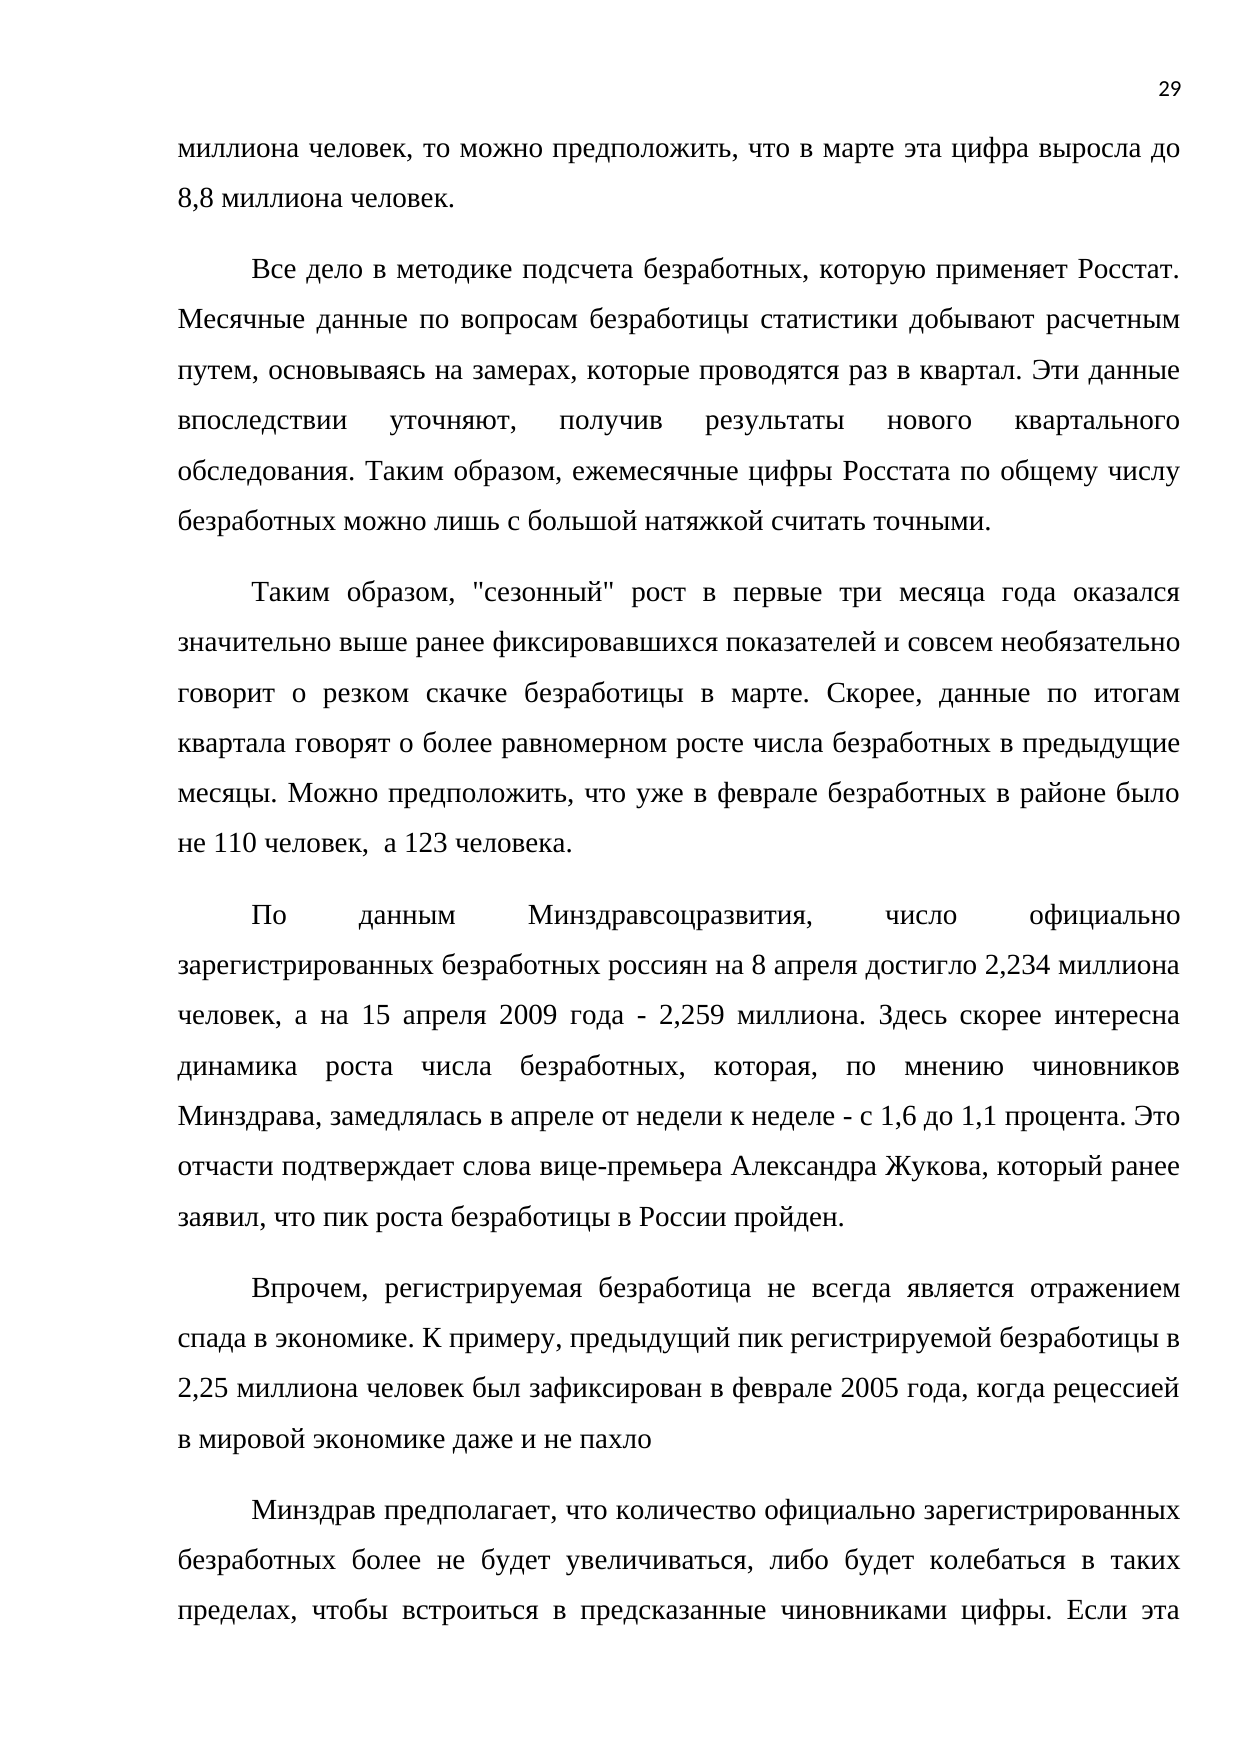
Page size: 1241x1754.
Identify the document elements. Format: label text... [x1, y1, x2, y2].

text По данным Минздравсоцразвития, число официально зарегистрированных безработных россиян на 8 апреля достигло 2,234 миллиона человек, а на 15 апреля 2009 года - 2,259 миллиона. Здесь скорее интересна динамика роста числа безработных, которая, по мнению чиновников Минздрава, замедлялась в апреле от недели к неделе - с 1,6 до 1,1 процента. Это отчасти подтверждает слова вице-премьера Александра Жукова, который ранее заявил, что пик роста безработицы в России пройден. [177, 897, 1181, 1232]
text Таким образом, "сезонный" рост в первые три месяца года оказался значительно выше ранее фиксировавшихся показателей и совсем необязательно говорит о резком скачке безработицы в марте. Скорее, данные по итогам квартала говорят о более равномерном росте числа безработных в предыдущие месяцы. Можно предположить, что уже в феврале безработных в районе было не 110 человек, а 123 человека. [177, 574, 1181, 859]
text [177, 130, 1181, 214]
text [177, 1492, 1181, 1626]
text Все дело в методике подсчета безработных, которую применяет Росстат. Месячные данные по вопросам безработицы статистики добывают расчетным путем, основываясь на замерах, которые проводятся раз в квартал. Эти данные впоследствии уточняют, получив результаты нового квартального обследования. Таким образом, ежемесячные цифры Росстата по общему числу безработных можно лишь с большой натяжкой считать точными. [177, 251, 1181, 536]
text Впрочем, регистрируемая безработица не всегда является отражением спада в экономике. К примеру, предыдущий пик регистрируемой безработицы в 2,25 миллиона человек был зафиксирован в феврале 2005 года, когда рецессией в мировой экономике даже и не пахло [177, 1270, 1181, 1454]
